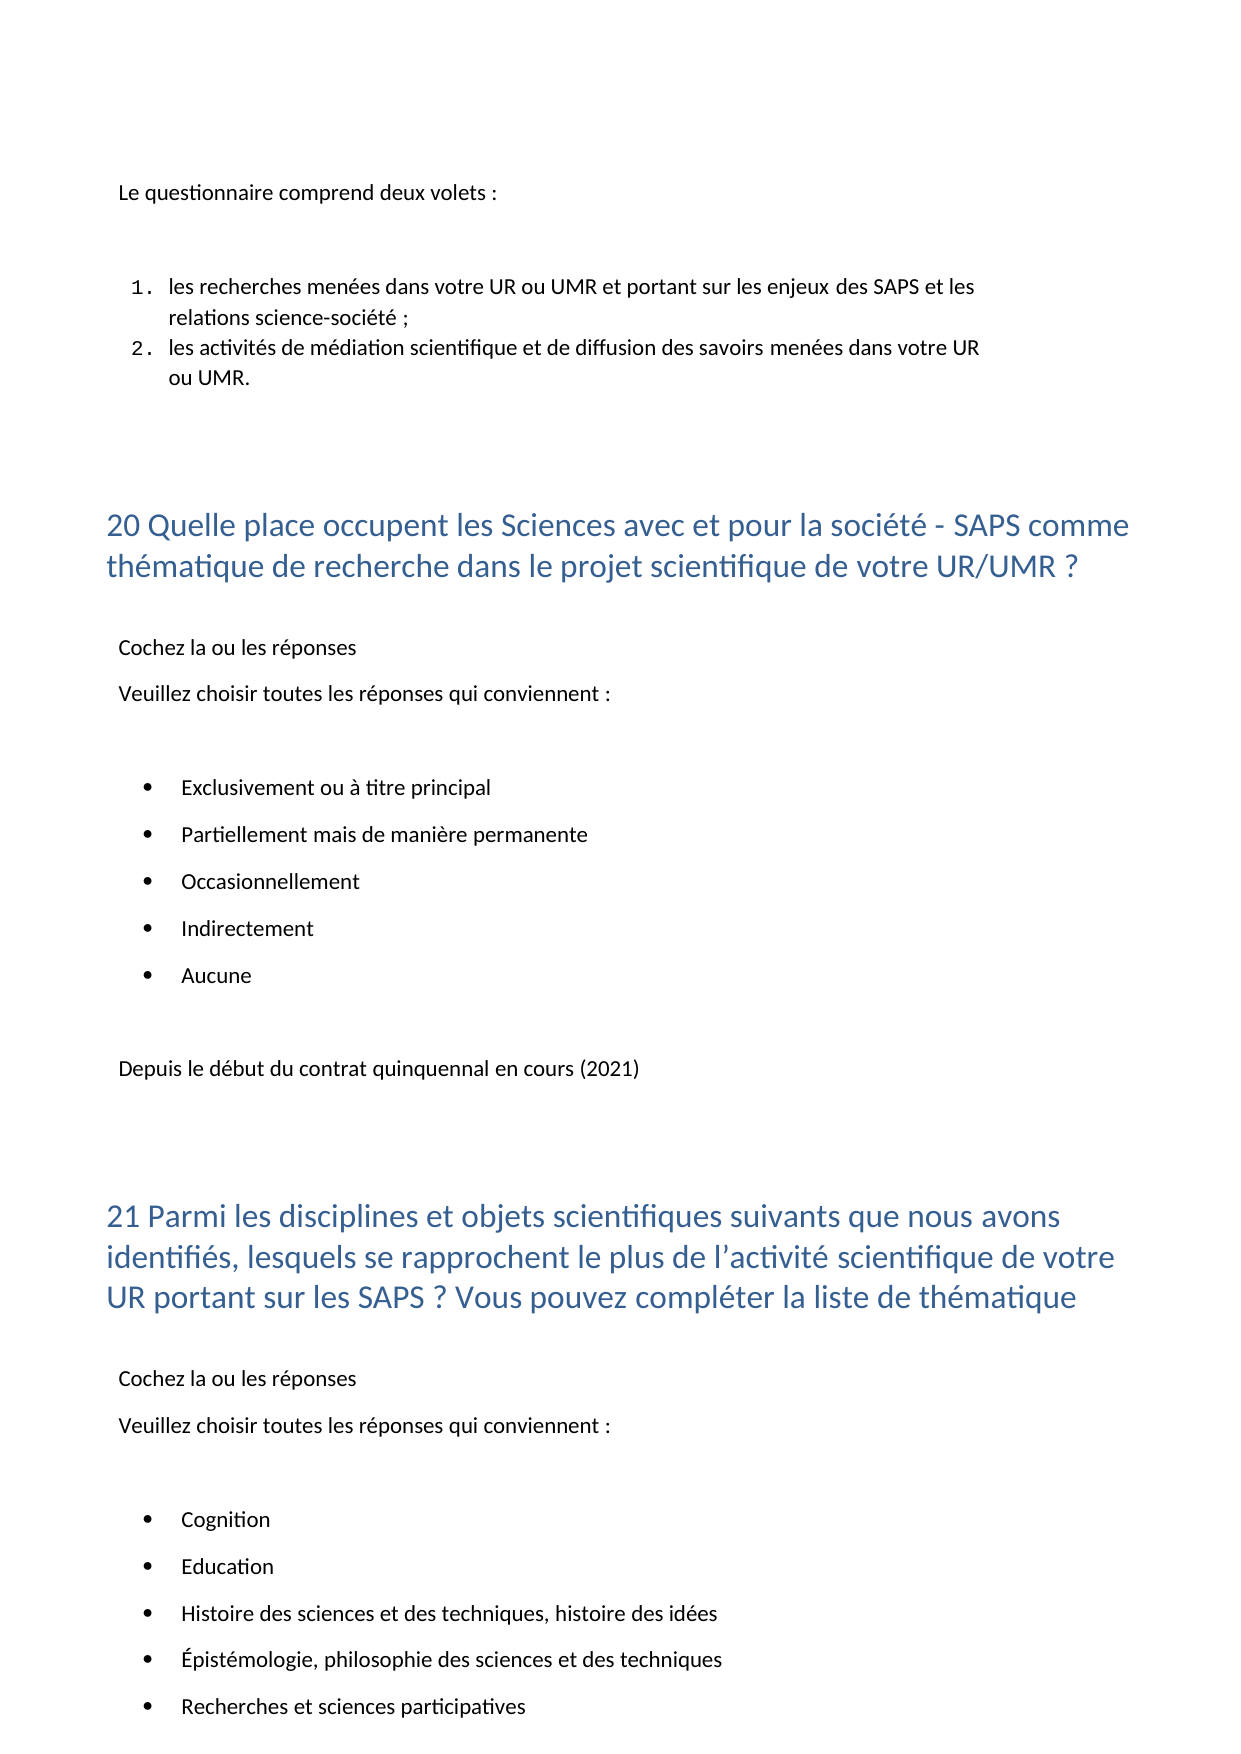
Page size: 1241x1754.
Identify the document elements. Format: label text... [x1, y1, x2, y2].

list Aucune [144, 961, 1130, 989]
list Exclusivement ou à titre principal [144, 773, 1130, 801]
list Indirectement [144, 914, 1130, 942]
list Cognition [144, 1505, 1130, 1533]
subtitle 21 Parmi les disciplines et objets scientifiques suivants que nous avons identifiés, lesquels se rapprochent le plus de l’activité scientifique de votre UR portant sur les SAPS ? Vous pouvez compléter la liste de thématique [106, 1195, 1130, 1317]
text Cochez la ou les réponses [118, 633, 1130, 661]
text Le questionnaire comprend deux volets : [118, 178, 1130, 206]
list Partiellement mais de manière permanente [144, 820, 1130, 848]
text Cochez la ou les réponses [118, 1364, 1130, 1392]
list Occasionnellement [144, 867, 1130, 895]
list Recherches et sciences participatives [144, 1692, 1130, 1721]
text Veuillez choisir toutes les réponses qui conviennent : [118, 1411, 1130, 1439]
text Depuis le début du contrat quinquennal en cours (2021) [118, 1054, 1130, 1082]
list Histoire des sciences et des techniques, histoire des idées [144, 1599, 1130, 1627]
text Veuillez choisir toutes les réponses qui conviennent : [118, 679, 1130, 707]
list les recherches menées dans votre UR ou UMR et portant sur les enjeux des SAPS et les relations science-société ; [131, 272, 1018, 331]
subtitle 20 Quelle place occupent les Sciences avec et pour la société - SAPS comme thématique de recherche dans le projet scientifique de votre UR/UMR ? [106, 504, 1130, 586]
list les activités de médiation scientifique et de diffusion des savoirs menées dans votre UR ou UMR. [131, 333, 1006, 392]
list Épistémologie, philosophie des sciences et des techniques [144, 1646, 1130, 1674]
list Education [144, 1552, 1130, 1580]
